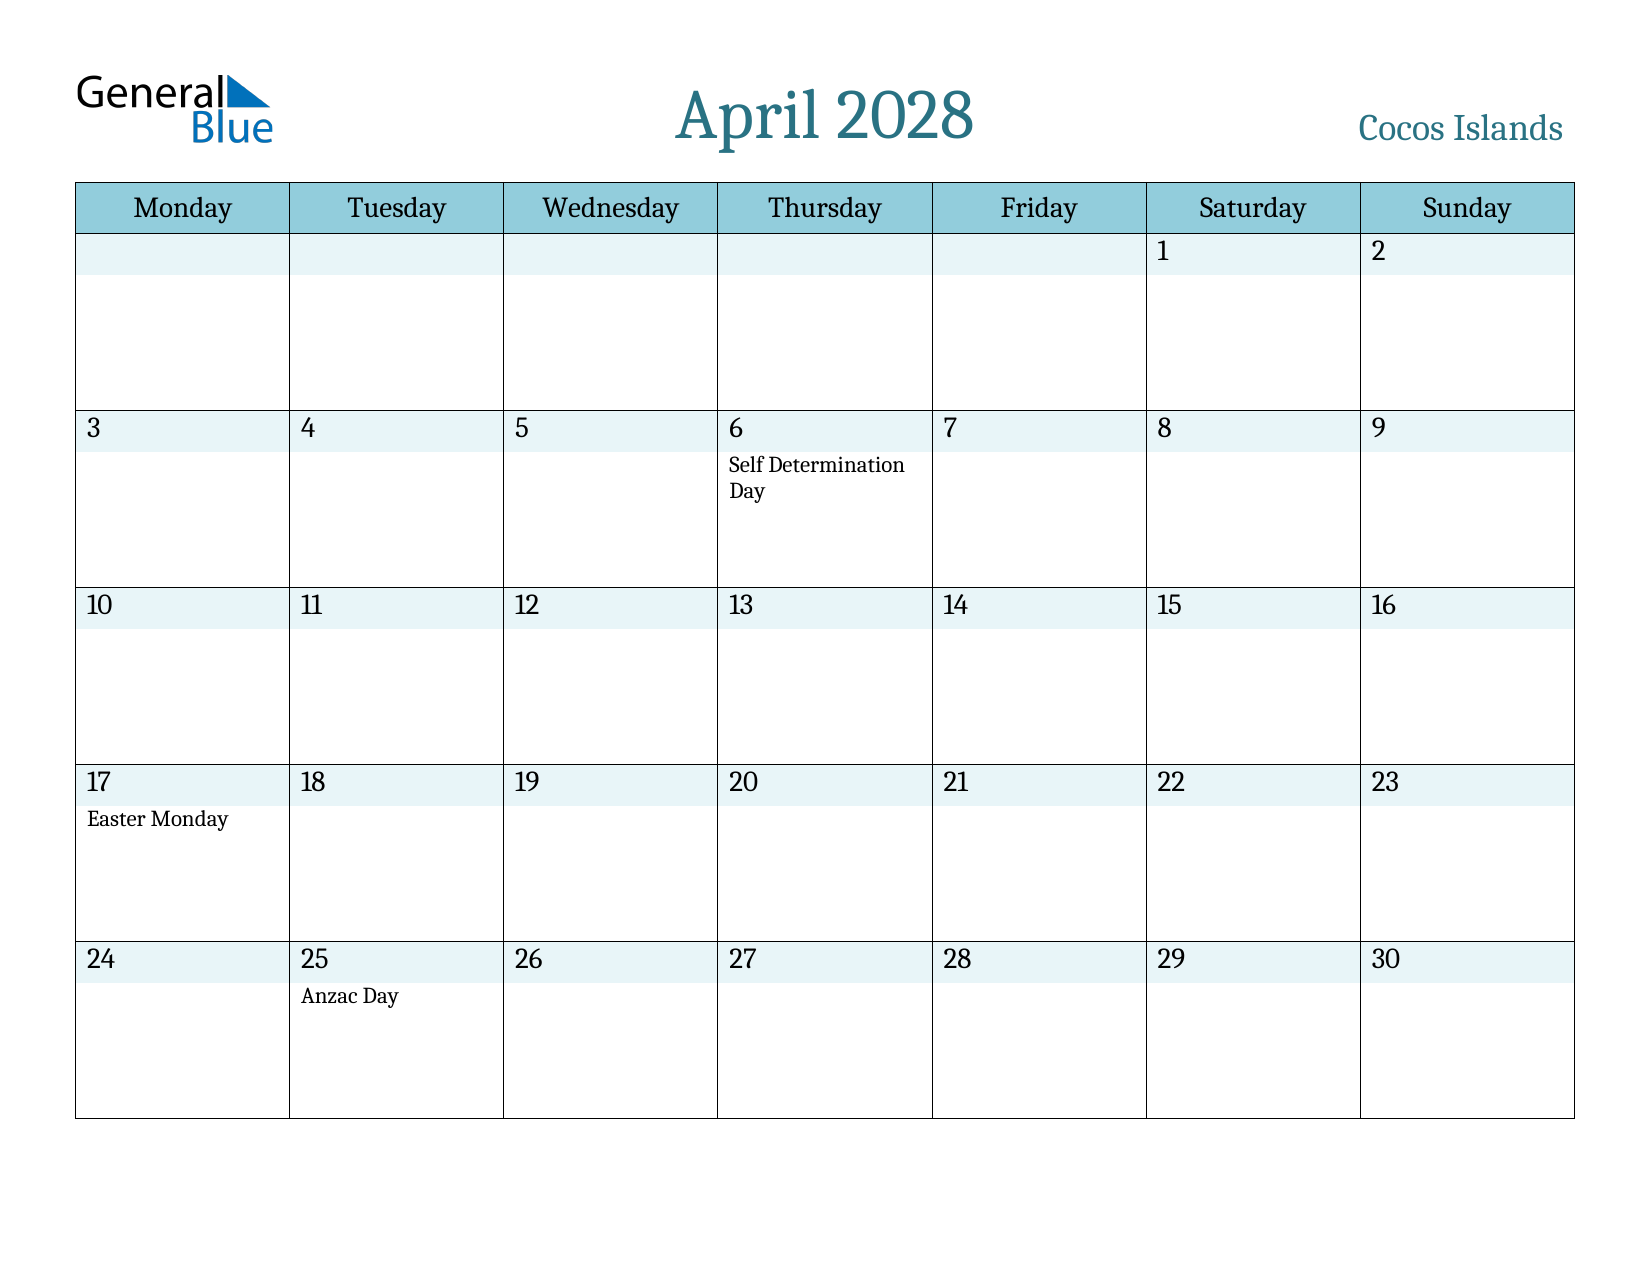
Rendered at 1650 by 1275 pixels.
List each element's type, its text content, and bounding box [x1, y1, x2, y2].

table_cell [290, 452, 503, 587]
table_cell 7 [933, 411, 1146, 452]
table_cell Tuesday [290, 183, 503, 233]
table_cell [504, 983, 717, 1118]
table_cell 17 [76, 765, 289, 806]
table_cell 12 [504, 588, 717, 629]
table_cell [504, 275, 717, 410]
table_cell 10 [76, 588, 289, 629]
table_cell [1361, 983, 1574, 1118]
table_cell Saturday [1147, 183, 1360, 233]
table_cell 15 [1147, 588, 1360, 629]
table_cell 16 [1361, 588, 1574, 629]
table_cell [76, 452, 289, 587]
table_cell [1147, 806, 1360, 941]
table_cell [718, 806, 932, 941]
table_cell [933, 983, 1146, 1118]
table_cell 18 [290, 765, 503, 806]
table_cell [1361, 629, 1574, 764]
table_cell [76, 629, 289, 764]
table_cell [1361, 806, 1574, 941]
table_cell 19 [504, 765, 717, 806]
table_cell [504, 629, 717, 764]
table_cell 23 [1361, 765, 1574, 806]
table_cell [76, 275, 289, 410]
table_cell 24 [76, 942, 289, 983]
table_cell Easter Monday [76, 806, 289, 941]
table_cell [504, 452, 717, 587]
table_cell 26 [504, 942, 717, 983]
table_header April 2028 [504, 75, 1146, 182]
table_cell [718, 629, 932, 764]
table_cell [290, 234, 503, 275]
table_cell 14 [933, 588, 1146, 629]
table_cell 29 [1147, 942, 1360, 983]
table_cell 27 [718, 942, 932, 983]
table_cell [504, 806, 717, 941]
picture [77, 75, 273, 143]
table_cell [1147, 452, 1360, 587]
table_cell [290, 275, 503, 410]
table_cell 4 [290, 411, 503, 452]
table_cell Friday [933, 183, 1146, 233]
table_cell 22 [1147, 765, 1360, 806]
table_cell 11 [290, 588, 503, 629]
table_cell 9 [1361, 411, 1574, 452]
table_cell [290, 806, 503, 941]
table_cell 30 [1361, 942, 1574, 983]
table_cell Anzac Day [290, 983, 503, 1118]
table_cell 20 [718, 765, 932, 806]
table_cell Self Determination Day [718, 452, 932, 587]
table_cell [1147, 275, 1360, 410]
table_cell [933, 629, 1146, 764]
table_cell [718, 234, 932, 275]
table_cell [290, 629, 503, 764]
table_cell 6 [718, 411, 932, 452]
table_cell [1147, 629, 1360, 764]
table_cell 21 [933, 765, 1146, 806]
table_header Cocos Islands [1146, 75, 1574, 182]
table_cell [1361, 275, 1574, 410]
table_cell [1361, 452, 1574, 587]
table_cell [933, 806, 1146, 941]
table_cell [1147, 983, 1360, 1118]
table_cell [504, 234, 717, 275]
table_cell [76, 983, 289, 1118]
table_cell [76, 234, 289, 275]
table_cell [718, 275, 932, 410]
table_cell Wednesday [504, 183, 717, 233]
table_cell 5 [504, 411, 717, 452]
table_header [76, 75, 503, 182]
table_cell 28 [933, 942, 1146, 983]
table_cell 3 [76, 411, 289, 452]
table_cell [933, 234, 1146, 275]
table_cell [718, 983, 932, 1118]
table_cell 1 [1147, 234, 1360, 275]
table_cell 25 [290, 942, 503, 983]
table_cell Thursday [718, 183, 932, 233]
table_cell 13 [718, 588, 932, 629]
table_cell Sunday [1361, 183, 1574, 233]
table_cell [933, 452, 1146, 587]
table_cell 2 [1361, 234, 1574, 275]
table_cell [933, 275, 1146, 410]
table_cell 8 [1147, 411, 1360, 452]
table_cell Monday [76, 183, 289, 233]
